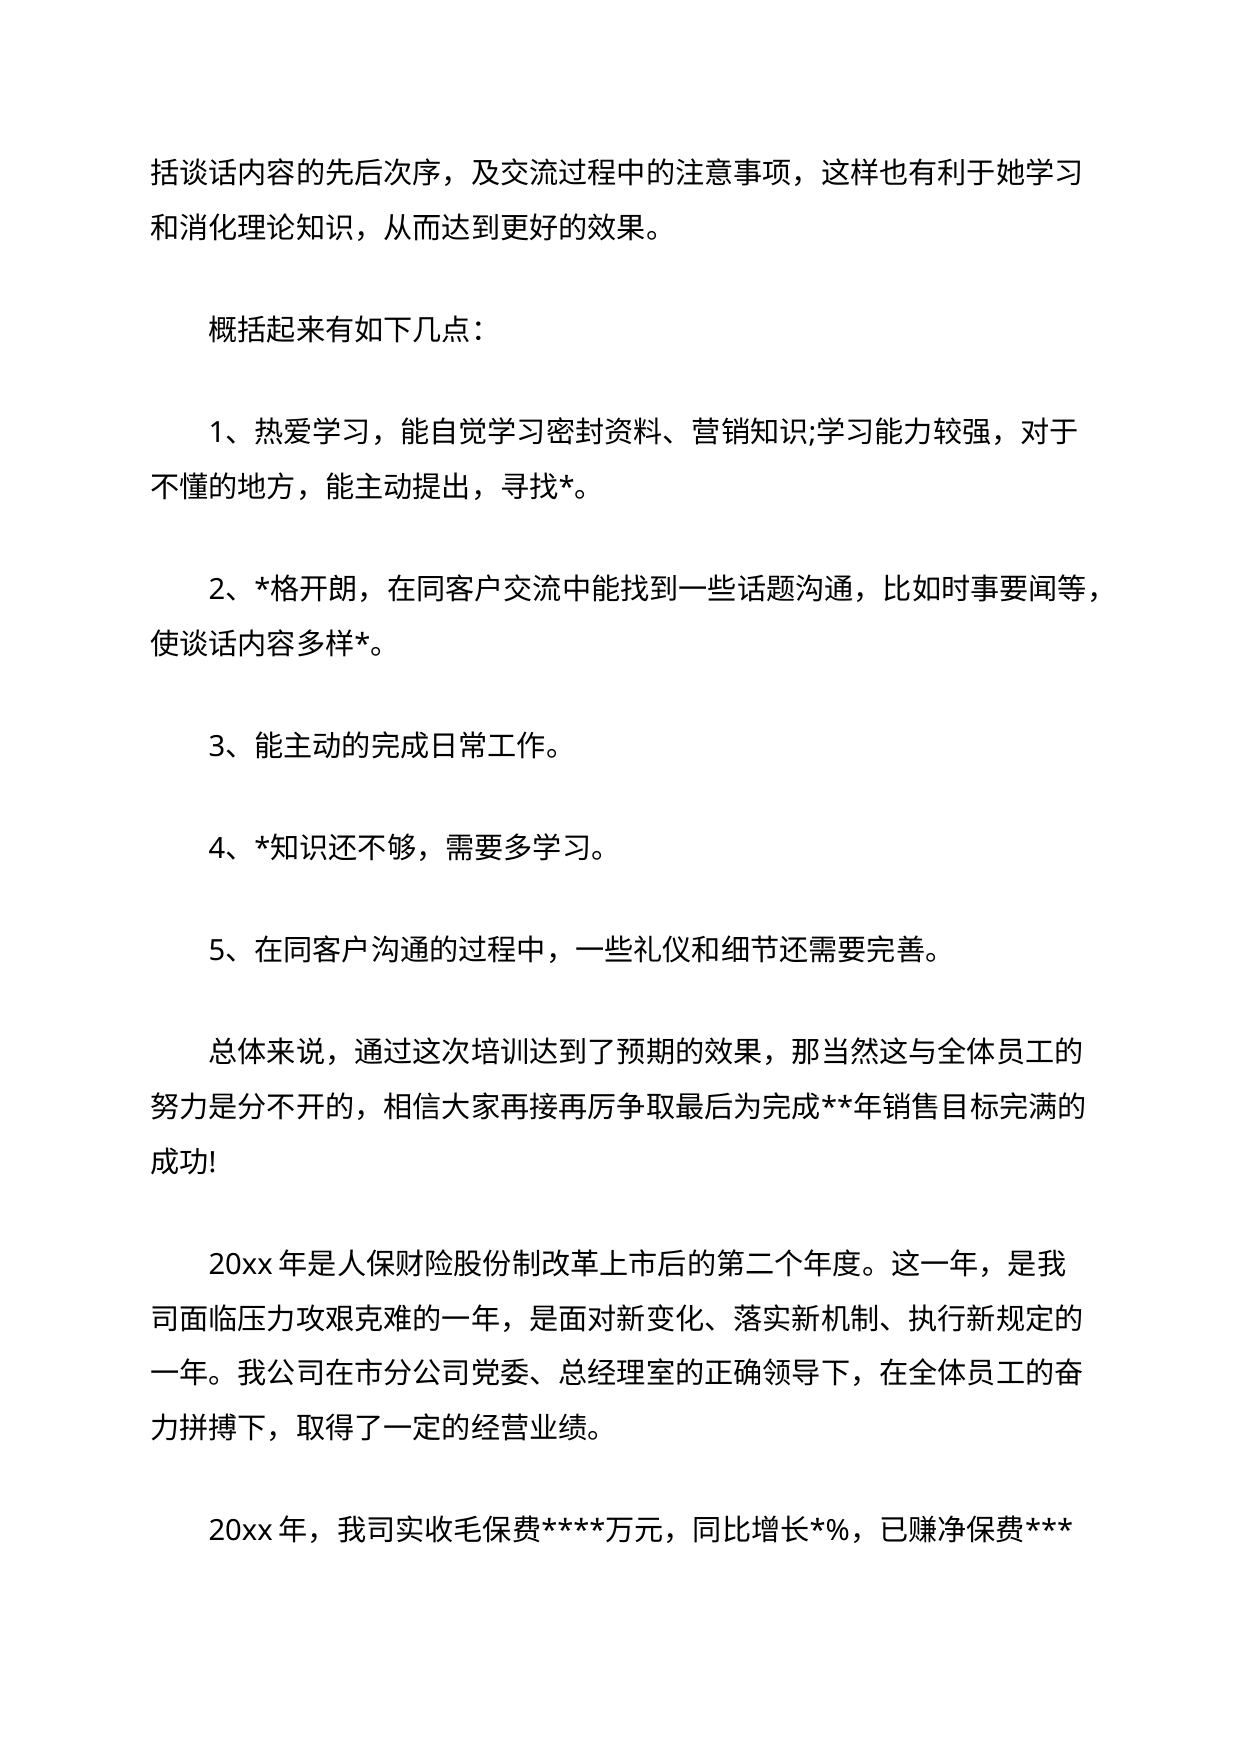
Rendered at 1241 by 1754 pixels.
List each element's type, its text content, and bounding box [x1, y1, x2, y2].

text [150, 150, 1090, 247]
text 1、热爱学习，能自觉学习密封资料、营销知识;学习能力较强，对于不懂的地方，能主动提出，寻找*。 [150, 408, 1090, 506]
text 2、*格开朗，在同客户交流中能找到一些话题沟通，比如时事要闻等，使谈话内容多样*。 [150, 565, 1090, 663]
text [150, 1507, 1090, 1549]
text 3、能主动的完成日常工作。 [150, 722, 1090, 765]
text 20xx年是人保财险股份制改革上市后的第二个年度。这一年，是我司面临压力攻艰克难的一年，是面对新变化、落实新机制、执行新规定的一年。我公司在市分公司党委、总经理室的正确领导下，在全体员工的奋力拼搏下，取得了一定的经营业绩。 [150, 1240, 1090, 1447]
text 总体来说，通过这次培训达到了预期的效果，那当然这与全体员工的努力是分不开的，相信大家再接再厉争取最后为完成**年销售目标完满的成功! [150, 1028, 1090, 1181]
text 4、*知识还不够，需要多学习。 [150, 824, 1090, 867]
text 概括起来有如下几点： [150, 307, 1090, 349]
text 5、在同客户沟通的过程中，一些礼仪和细节还需要完善。 [150, 926, 1090, 969]
